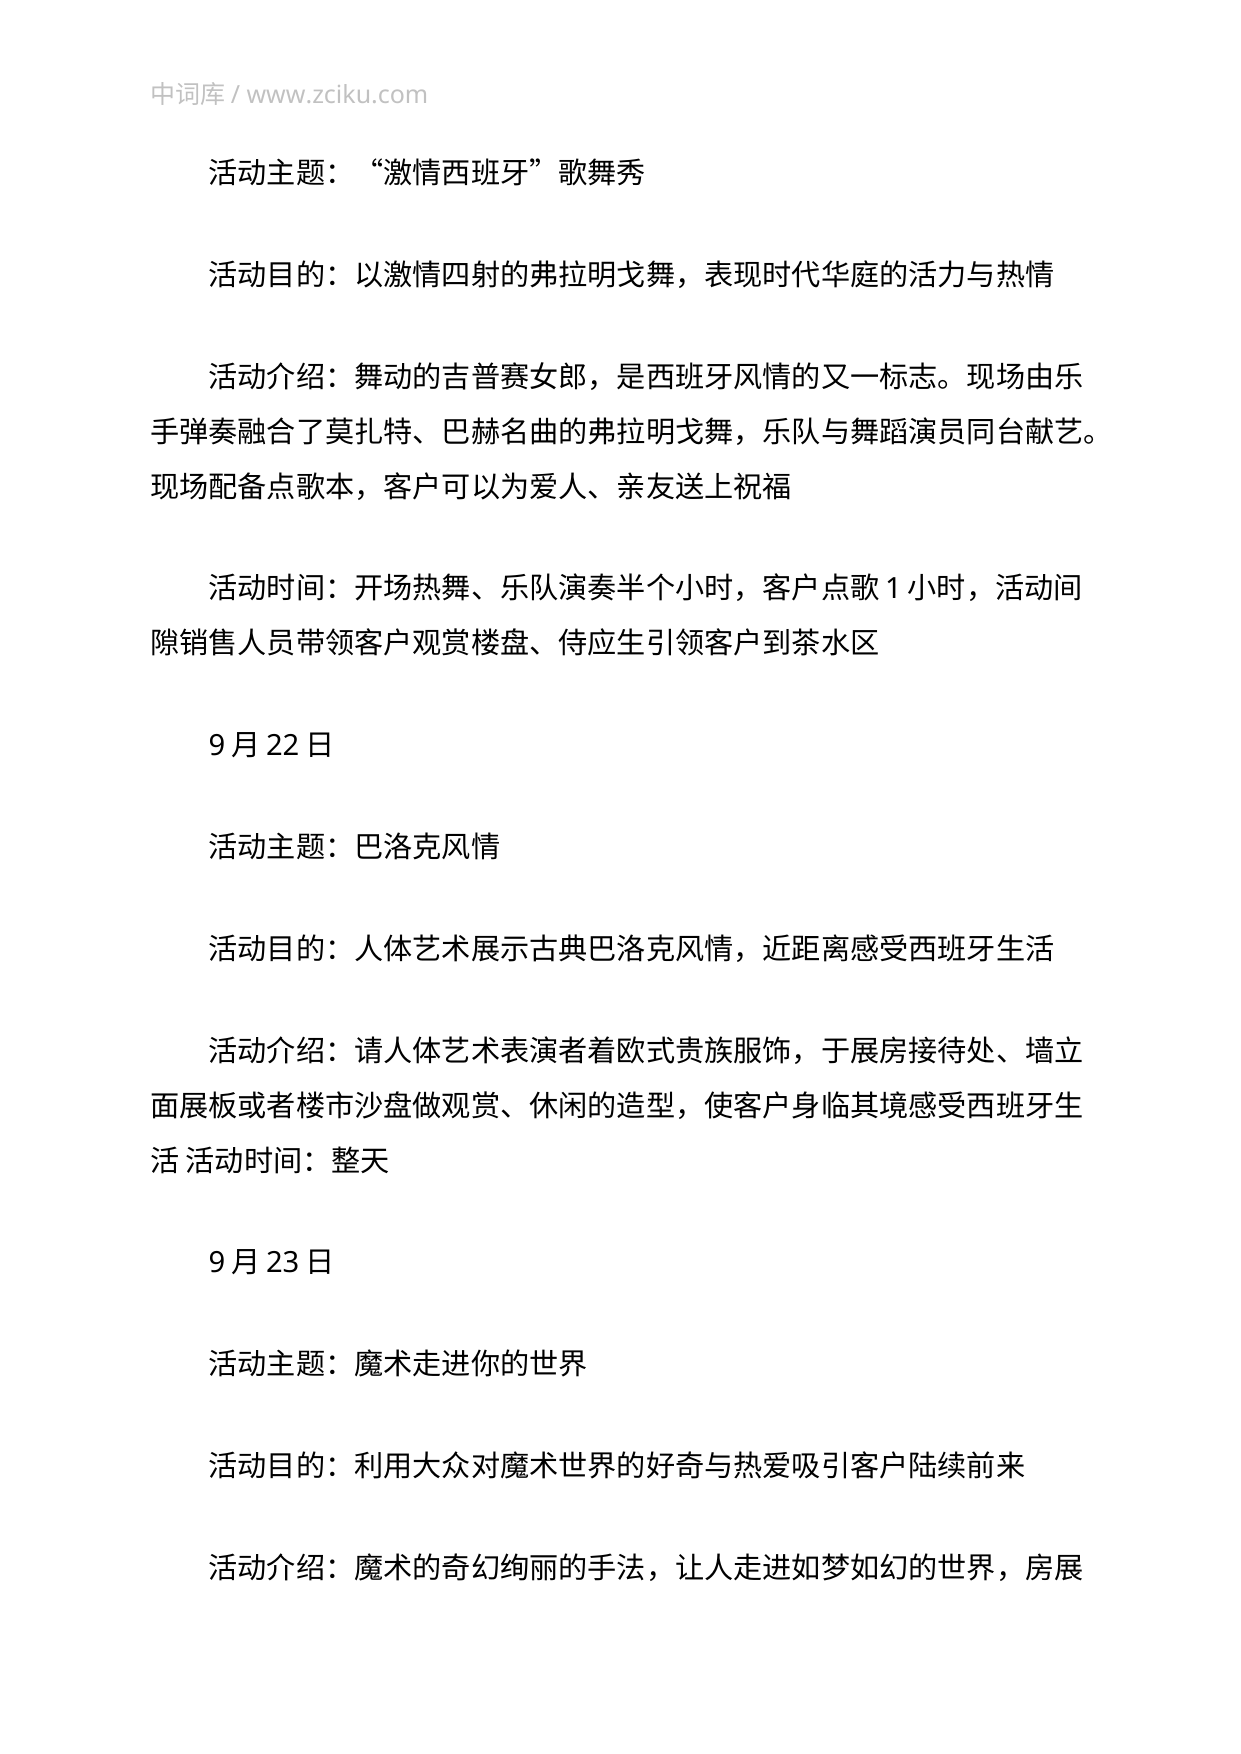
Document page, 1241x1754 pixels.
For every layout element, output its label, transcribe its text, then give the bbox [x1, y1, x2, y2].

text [150, 1544, 1090, 1587]
text 活动目的：人体艺术展示古典巴洛克风情，近距离感受西班牙生活 [150, 926, 1090, 968]
text 9月23日 [150, 1239, 1090, 1281]
text 活动目的：以激情四射的弗拉明戈舞，表现时代华庭的活力与热情 [150, 252, 1090, 294]
text 活动目的：利用大众对魔术世界的好奇与热爱吸引客户陆续前来 [150, 1443, 1090, 1485]
text 活动介绍：请人体艺术表演者着欧式贵族服饰，于展房接待处、墙立面展板或者楼市沙盘做观赏、休闲的造型，使客户身临其境感受西班牙生活 活动时间：整天 [150, 1027, 1090, 1179]
text 活动介绍：舞动的吉普赛女郎，是西班牙风情的又一标志。现场由乐手弹奏融合了莫扎特、巴赫名曲的弗拉明戈舞，乐队与舞蹈演员同台献艺。现场配备点歌本，客户可以为爱人、亲友送上祝福 [150, 353, 1090, 506]
text 活动主题：魔术走进你的世界 [150, 1341, 1090, 1383]
text 9月22日 [150, 722, 1090, 764]
text 活动时间：开场热舞、乐队演奏半个小时，客户点歌1小时，活动间隙销售人员带领客户观赏楼盘、侍应生引领客户到茶水区 [150, 565, 1090, 662]
text 活动主题：“激情西班牙”歌舞秀 [150, 150, 1090, 192]
text 活动主题：巴洛克风情 [150, 824, 1090, 866]
